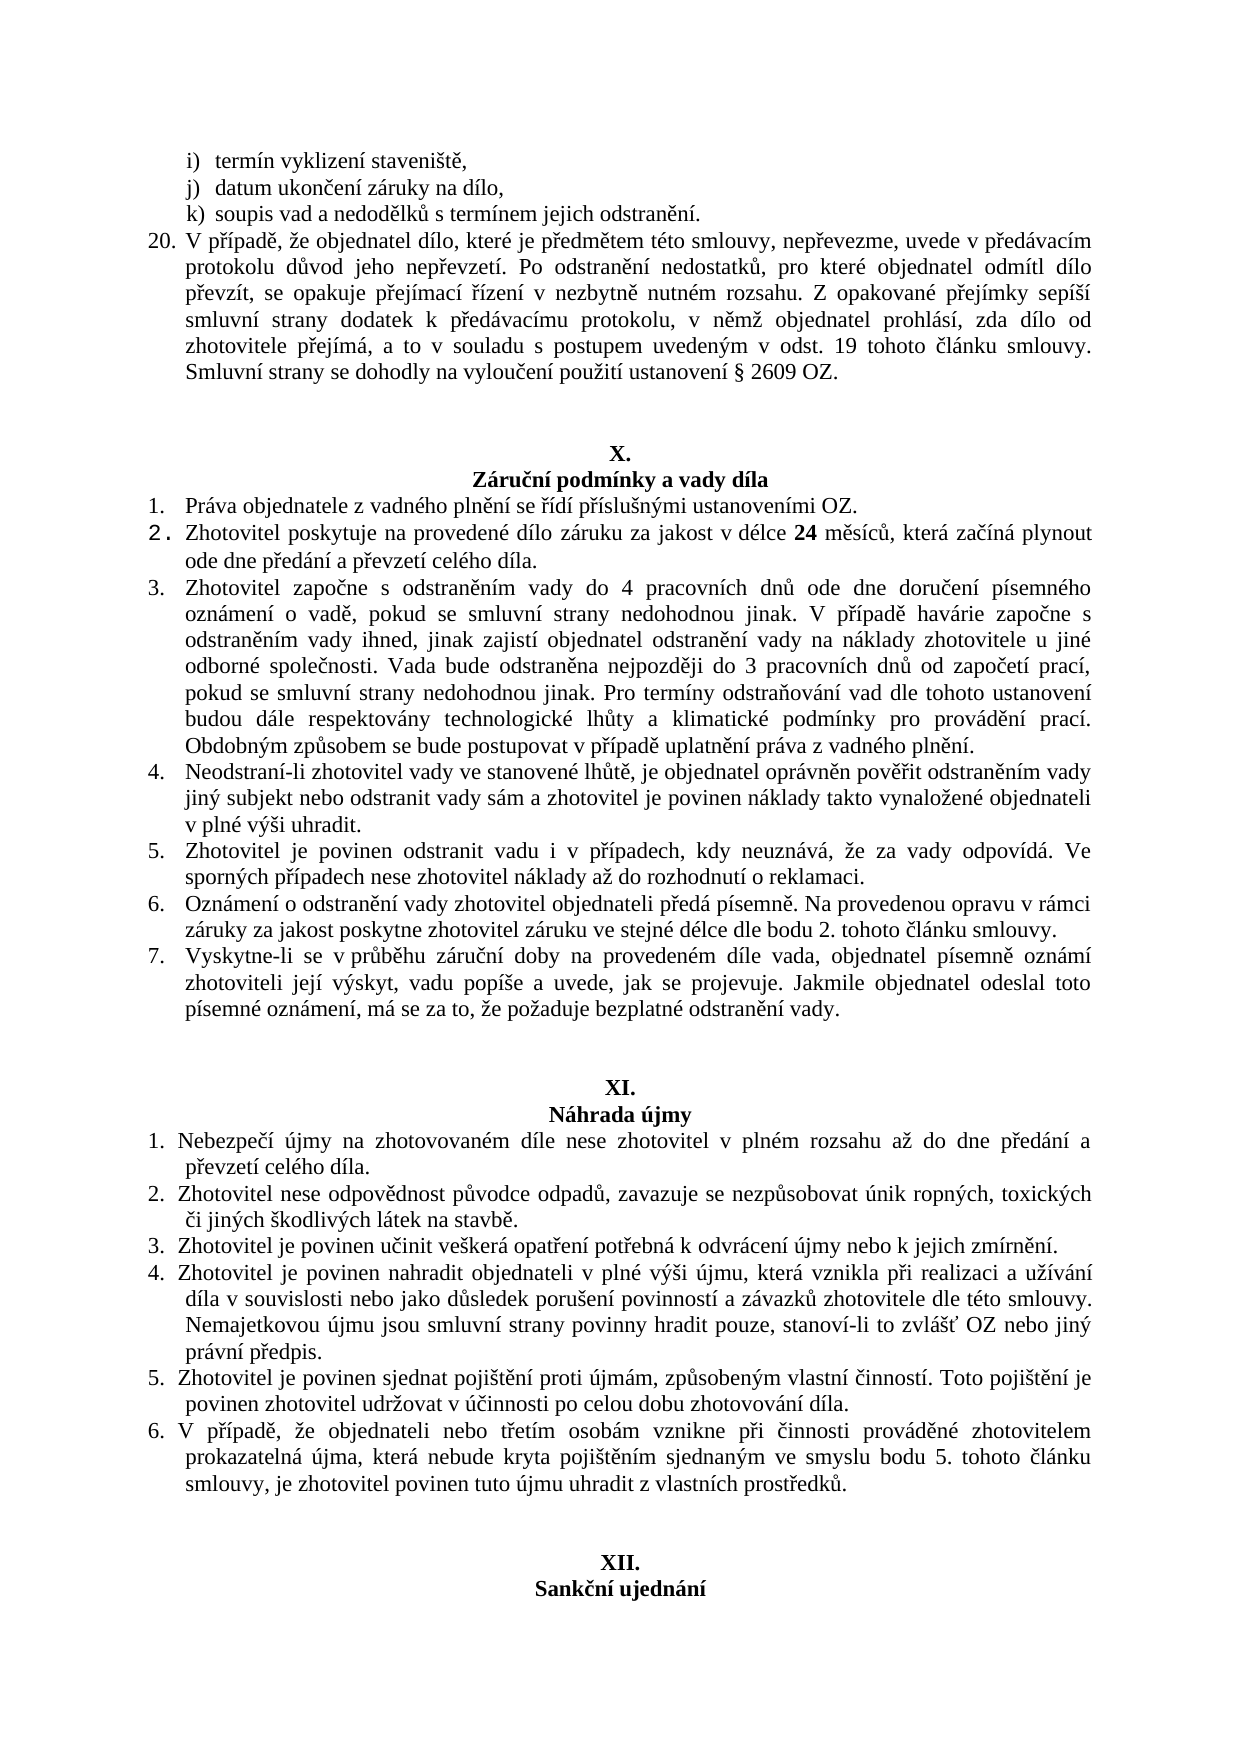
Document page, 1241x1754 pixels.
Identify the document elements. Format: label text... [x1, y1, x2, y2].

list Zhotovitel je povinen odstranit vadu i v případech, kdy neuznává, že za vady odpovídá. Ve sporných případech nese zhotovitel náklady až do rozhodnutí o reklamaci. [148, 837, 1093, 890]
list Oznámení o odstranění vady zhotovitel objednateli předá písemně. Na provedenou opravu v rámci záruky za jakost poskytne zhotovitel záruku ve stejné délce dle bodu 2. tohoto článku smlouvy. [148, 890, 1093, 942]
text XII. [148, 1549, 1093, 1575]
list Zhotovitel poskytuje na provedené dílo záruku za jakost v délce 24 měsíců, která začíná plynout ode dne předání a převzetí celého díla. [148, 519, 1093, 573]
list soupis vad a nedodělků s termínem jejich odstranění. [186, 200, 1093, 227]
text X. [148, 440, 1093, 466]
list Zhotovitel je povinen nahradit objednateli v plné výši újmu, která vznikla při realizaci a užívání díla v souvislosti nebo jako důsledek porušení povinností a závazků zhotovitele dle této smlouvy. Nemajetkovou újmu jsou smluvní strany povinny hradit pouze, stanoví-li to zvlášť OZ nebo jiný právní předpis. [148, 1259, 1093, 1364]
text Sankční ujednání [148, 1575, 1093, 1601]
list datum ukončení záruky na dílo, [186, 174, 1093, 200]
text Náhrada újmy [148, 1101, 1093, 1127]
list Práva objednatele z vadného plnění se řídí příslušnými ustanoveními OZ. [148, 493, 1093, 519]
list V případě, že objednatel dílo, které je předmětem této smlouvy, nepřevezme, uvede v předávacím protokolu důvod jeho nepřevzetí. Po odstranění nedostatků, pro které objednatel odmítl dílo převzít, se opakuje přejímací řízení v nezbytně nutném rozsahu. Z opakované přejímky sepíší smluvní strany dodatek k předávacímu protokolu, v němž objednatel prohlásí, zda dílo od zhotovitele přejímá, a to v souladu s postupem uvedeným v odst. 19 tohoto článku smlouvy. Smluvní strany se dohodly na vyloučení použití ustanovení § 2609 OZ. [148, 227, 1093, 385]
list Zhotovitel započne s odstraněním vady do 4 pracovních dnů ode dne doručení písemného oznámení o vadě, pokud se smluvní strany nedohodnou jinak. V případě havárie započne s odstraněním vady ihned, jinak zajistí objednatel odstranění vady na náklady zhotovitele u jiné odborné společnosti. Vada bude odstraněna nejpozději do 3 pracovních dnů od započetí prací, pokud se smluvní strany nedohodnou jinak. Pro termíny odstraňování vad dle tohoto ustanovení budou dále respektovány technologické lhůty a klimatické podmínky pro provádění prací. Obdobným způsobem se bude postupovat v případě uplatnění práva z vadného plnění. [148, 573, 1093, 758]
list Zhotovitel nese odpovědnost původce odpadů, zavazuje se nezpůsobovat únik ropných, toxických či jiných škodlivých látek na stavbě. [148, 1180, 1093, 1232]
text XI. [148, 1074, 1093, 1101]
list Neodstraní-li zhotovitel vady ve stanovené lhůtě, je objednatel oprávněn pověřit odstraněním vady jiný subjekt nebo odstranit vady sám a zhotovitel je povinen náklady takto vynaložené objednateli v plné výši uhradit. [148, 758, 1093, 837]
list Zhotovitel je povinen učinit veškerá opatření potřebná k odvrácení újmy nebo k jejich zmírnění. [148, 1232, 1093, 1259]
list Nebezpečí újmy na zhotovovaném díle nese zhotovitel v plném rozsahu až do dne předání a převzetí celého díla. [148, 1127, 1093, 1180]
text Záruční podmínky a vady díla [148, 466, 1093, 493]
list Vyskytne-li se v průběhu záruční doby na provedeném díle vada, objednatel písemně oznámí zhotoviteli její výskyt, vadu popíše a uvede, jak se projevuje. Jakmile objednatel odeslal toto písemné oznámení, má se za to, že požaduje bezplatné odstranění vady. [148, 942, 1093, 1022]
list V případě, že objednateli nebo třetím osobám vznikne při činnosti prováděné zhotovitelem prokazatelná újma, která nebude kryta pojištěním sjednaným ve smyslu bodu 5. tohoto článku smlouvy, je zhotovitel povinen tuto újmu uhradit z vlastních prostředků. [148, 1417, 1093, 1496]
list Zhotovitel je povinen sjednat pojištění proti újmám, způsobeným vlastní činností. Toto pojištění je povinen zhotovitel udržovat v účinnosti po celou dobu zhotovování díla. [148, 1364, 1093, 1417]
list termín vyklizení staveniště, [186, 148, 1093, 174]
